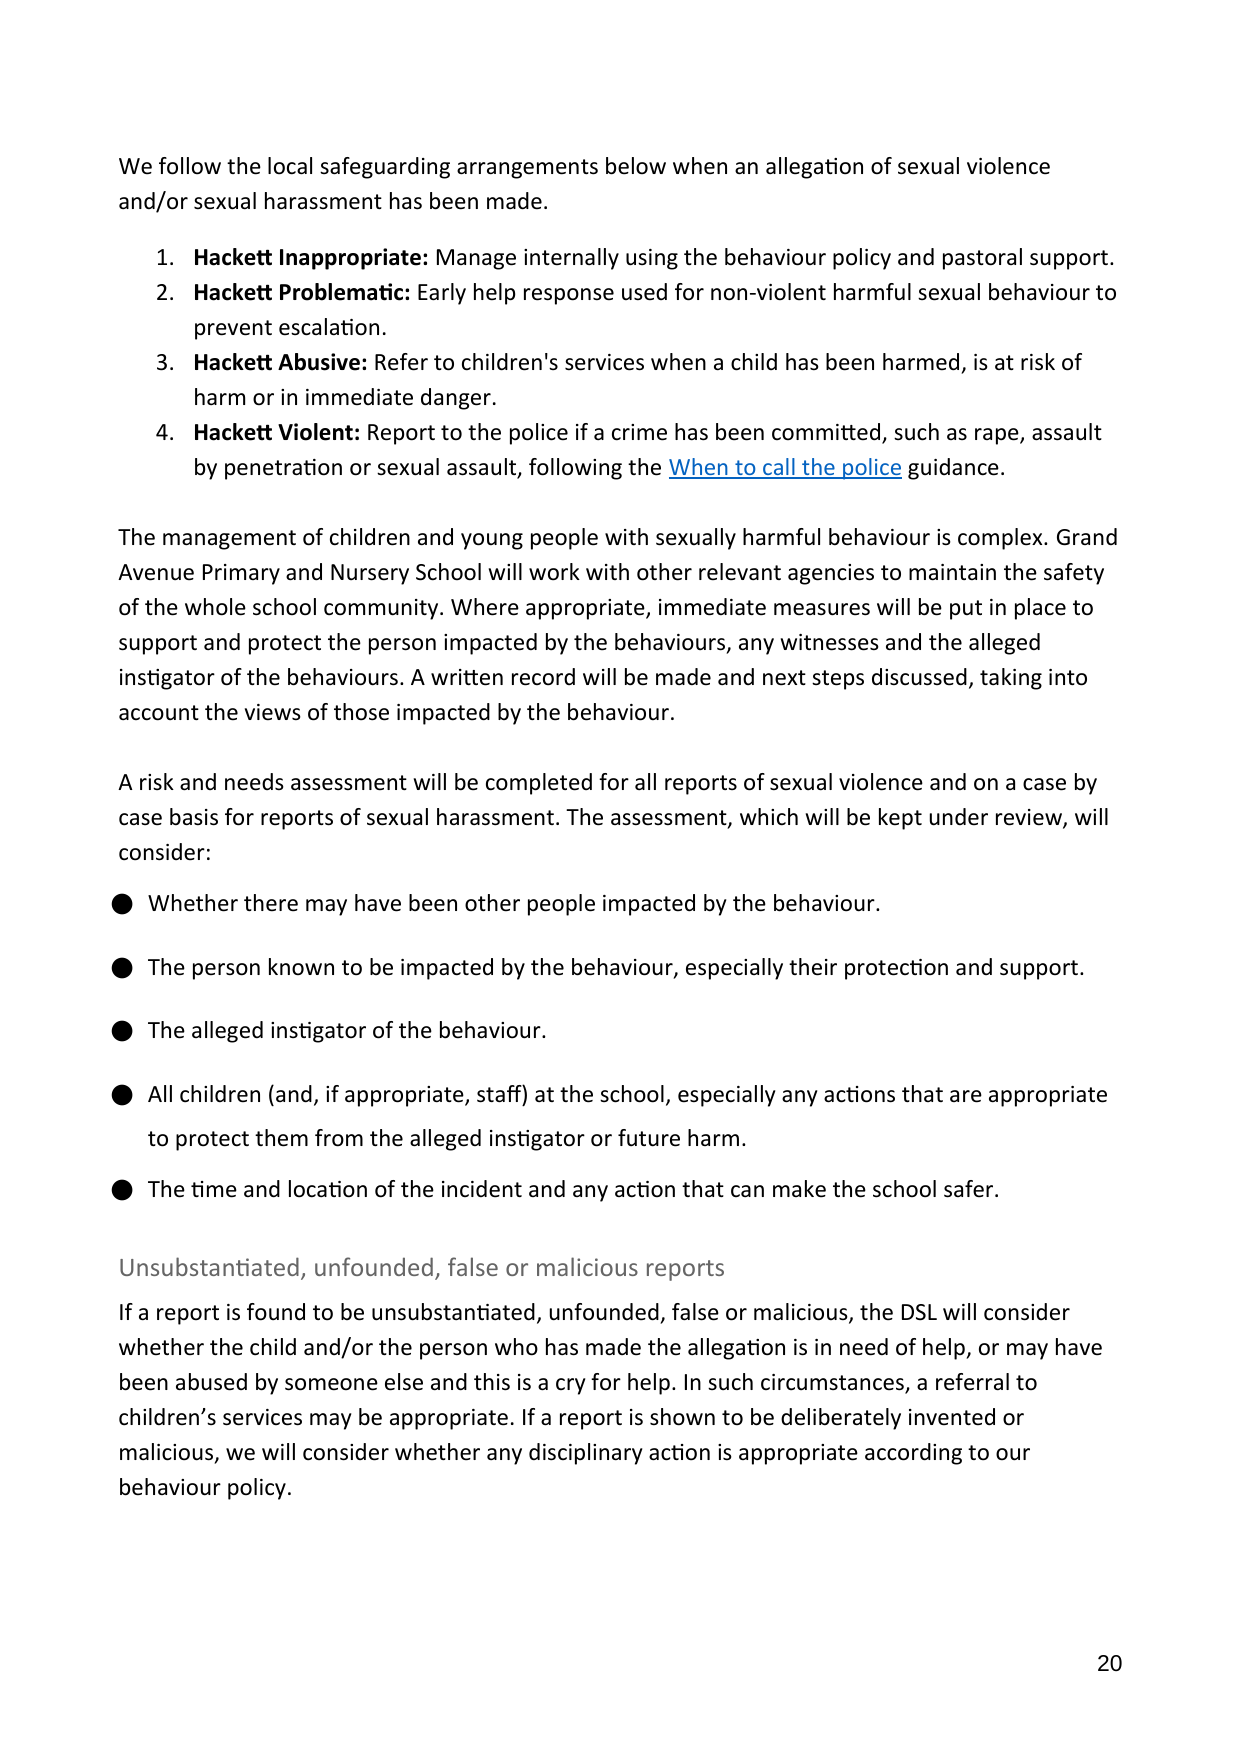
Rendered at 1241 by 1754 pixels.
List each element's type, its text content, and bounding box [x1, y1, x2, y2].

list Hackett Violent: Report to the police if a crime has been committed, such as rape, assault by penetration or sexual assault, following the When to call the police guidance. [156, 416, 1122, 482]
text The management of children and young people with sexually harmful behaviour is complex. Grand Avenue Primary and Nursery School will work with other relevant agencies to maintain the safety of the whole school community. Where appropriate, immediate measures will be put in place to support and protect the person impacted by the behaviours, any witnesses and the alleged instigator of the behaviours. A written record will be made and next steps discussed, taking into account the views of those impacted by the behaviour. [118, 521, 1122, 727]
list Hackett Inappropriate: Manage internally using the behaviour policy and pastoral support. [156, 241, 1122, 272]
list The person known to be impacted by the behaviour, especially their protection and support. [110, 935, 1122, 990]
list The alleged instigator of the behaviour. [110, 998, 1122, 1054]
text If a report is found to be unsubstantiated, unfounded, false or malicious, the DSL will consider whether the child and/or the person who has made the allegation is in need of help, or may have been abused by someone else and this is a cry for help. In such circumstances, a referral to children’s services may be appropriate. If a report is shown to be deliberately invented or malicious, we will consider whether any disciplinary action is appropriate according to our behaviour policy. [118, 1296, 1122, 1502]
subtitle Unsubstantiated, unfounded, false or malicious reports [118, 1250, 1122, 1283]
list Whether there may have been other people impacted by the behaviour. [110, 871, 1122, 927]
text A risk and needs assessment will be completed for all reports of sexual violence and on a case by case basis for reports of sexual harassment. The assessment, which will be kept under review, will consider: [118, 766, 1122, 867]
list All children (and, if appropriate, staff) at the school, especially any actions that are appropriate to protect them from the alleged instigator or future harm. [110, 1062, 1122, 1153]
list Hackett Problematic: Early help response used for non-violent harmful sexual behaviour to prevent escalation. [156, 276, 1122, 342]
text We follow the local safeguarding arrangements below when an allegation of sexual violence and/or sexual harassment has been made. [118, 150, 1122, 216]
list Hackett Abusive: Refer to children's services when a child has been harmed, is at risk of harm or in immediate danger. [156, 346, 1122, 412]
list The time and location of the incident and any action that can make the school safer. [110, 1157, 1122, 1213]
